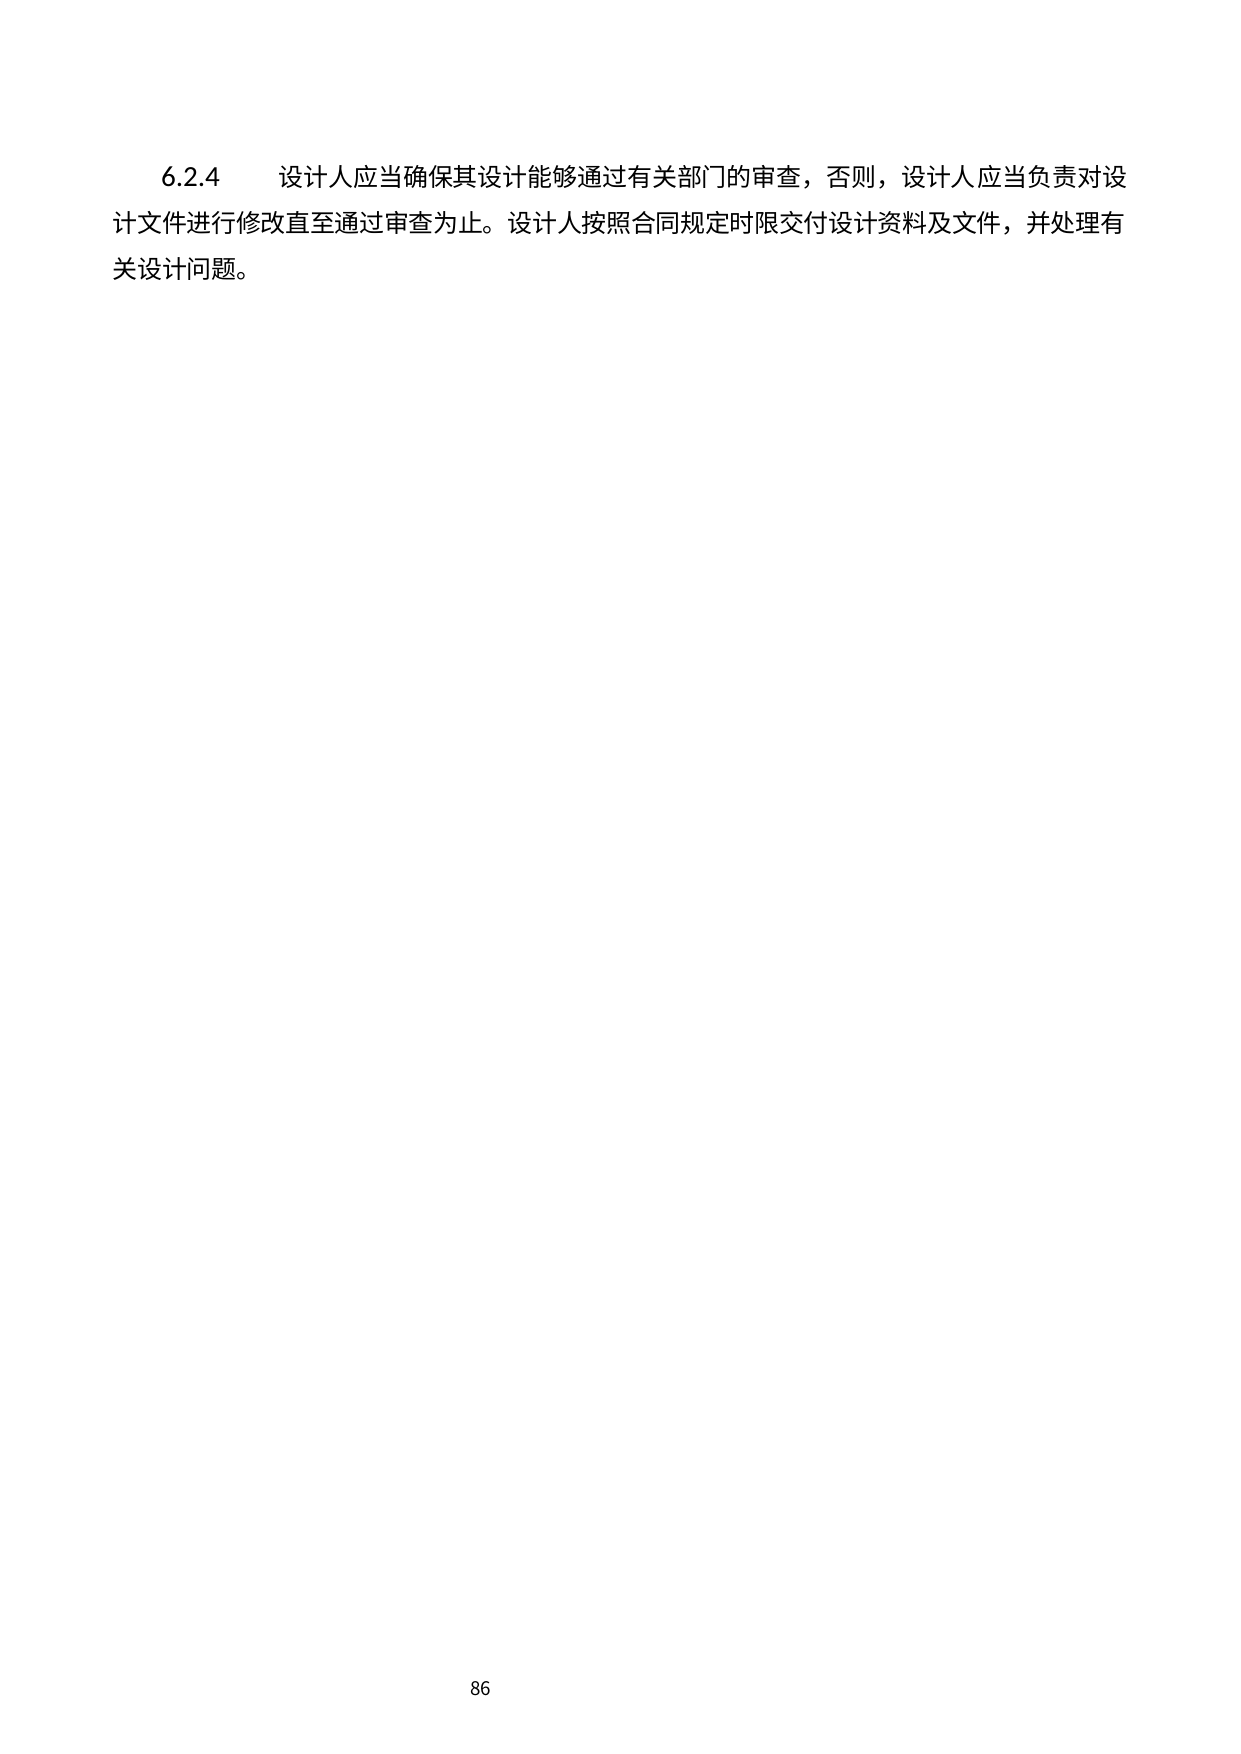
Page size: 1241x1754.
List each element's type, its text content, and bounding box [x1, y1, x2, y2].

list 设计人应当确保其设计能够通过有关部门的审查，否则，设计人应当负责对设计文件进行修改直至通过审查为止。设计人按照合同规定时限交付设计资料及文件，并处理有关设计问题。 [112, 150, 1128, 287]
